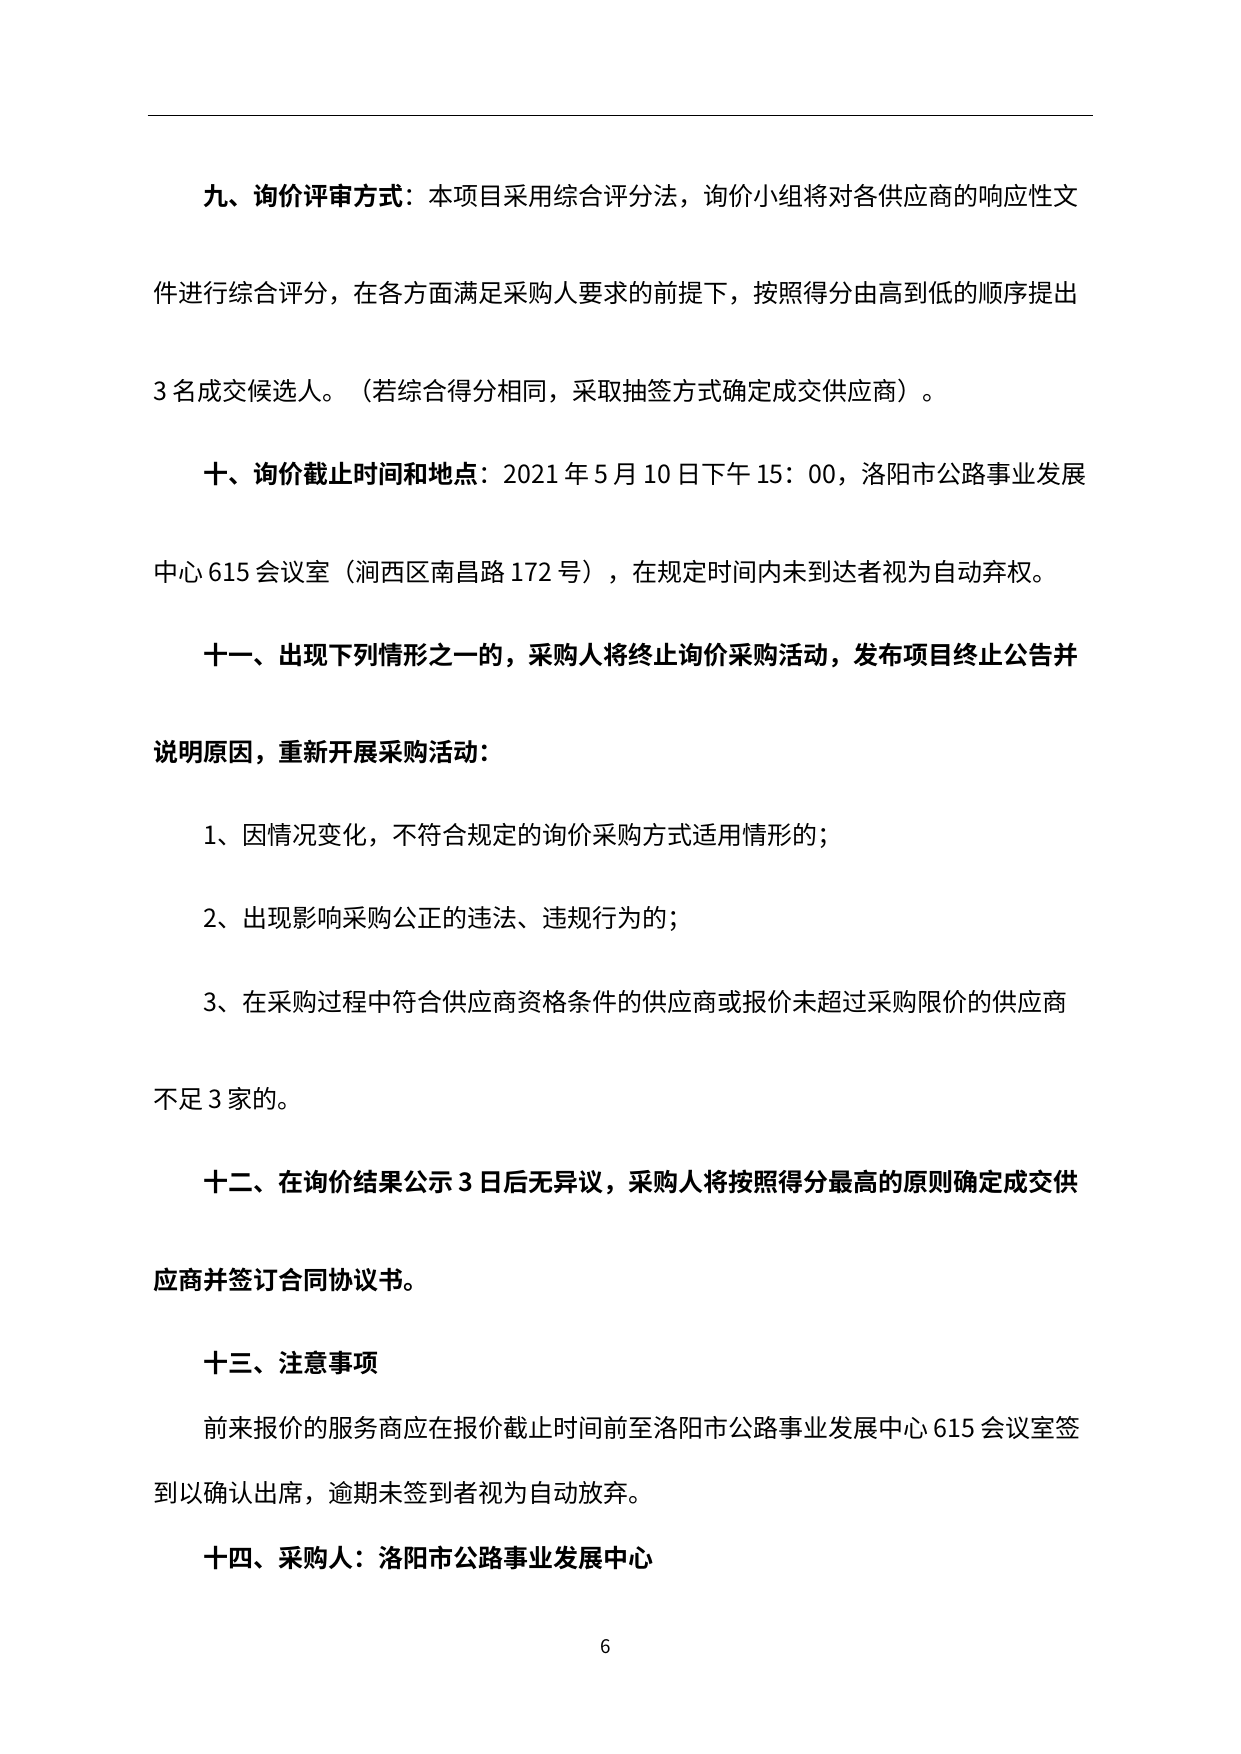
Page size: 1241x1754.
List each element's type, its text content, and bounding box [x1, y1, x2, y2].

text 1、因情况变化，不符合规定的询价采购方式适用情形的； [153, 801, 1087, 866]
text 十、询价截止时间和地点：2021年5月10日下午15：00，洛阳市公路事业发展中心615会议室（涧西区南昌路172号），在规定时间内未到达者视为自动弃权。 [153, 440, 1087, 603]
text 十四、采购人：洛阳市公路事业发展中心 [153, 1524, 1087, 1589]
text 九、询价评审方式：本项目采用综合评分法，询价小组将对各供应商的响应性文件进行综合评分，在各方面满足采购人要求的前提下，按照得分由高到低的顺序提出3名成交候选人。（若综合得分相同，采取抽签方式确定成交供应商）。 [153, 162, 1087, 422]
text 前来报价的服务商应在报价截止时间前至洛阳市公路事业发展中心615会议室签到以确认出席，逾期未签到者视为自动放弃。 [153, 1394, 1087, 1524]
text 十二、在询价结果公示3日后无异议，采购人将按照得分最高的原则确定成交供应商并签订合同协议书。 [153, 1148, 1087, 1311]
text 十一、出现下列情形之一的，采购人将终止询价采购活动，发布项目终止公告并说明原因，重新开展采购活动： [153, 621, 1087, 783]
text 3、在采购过程中符合供应商资格条件的供应商或报价未超过采购限价的供应商不足3家的。 [153, 968, 1087, 1130]
text 2、出现影响采购公正的违法、违规行为的； [153, 884, 1087, 949]
text 十三、注意事项 [153, 1329, 1087, 1394]
